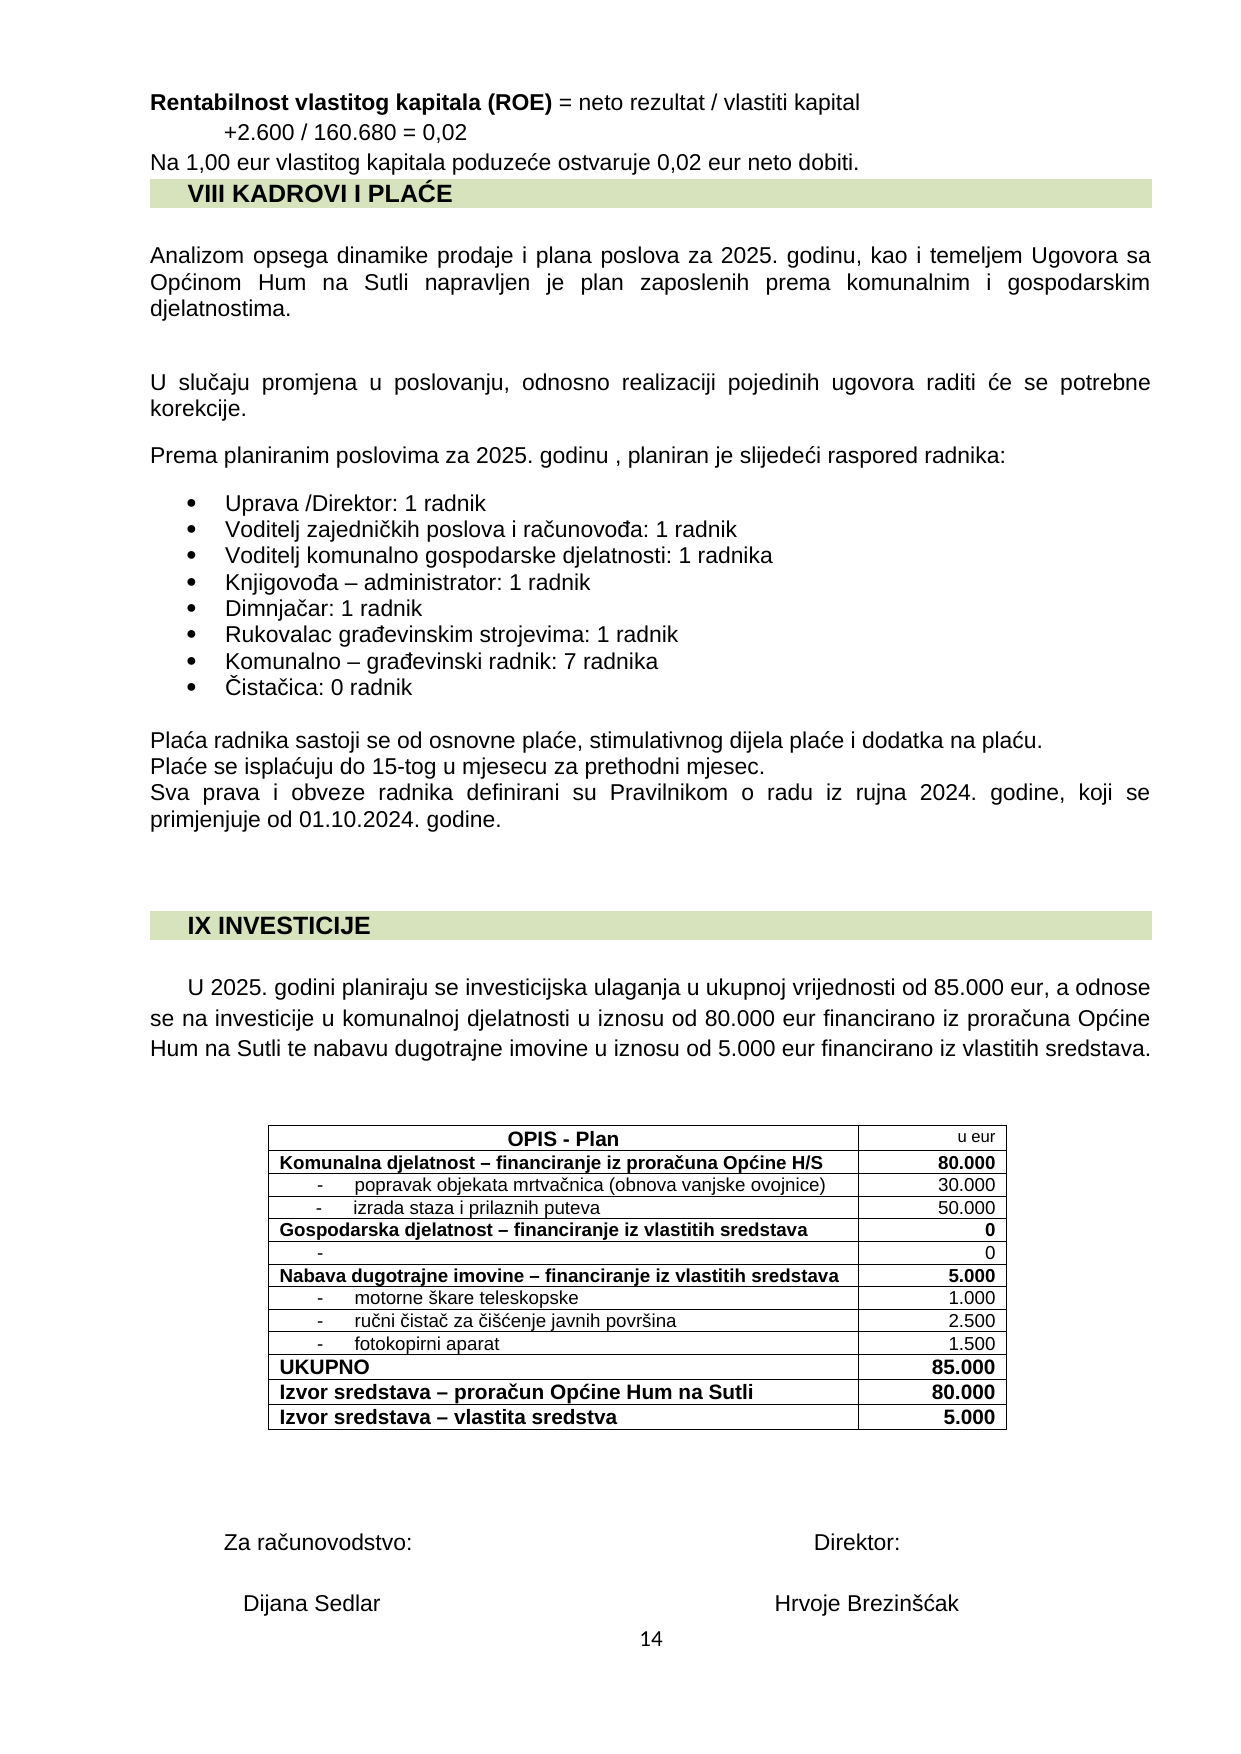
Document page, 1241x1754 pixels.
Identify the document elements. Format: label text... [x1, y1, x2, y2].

text Plaća radnika sastoji se od osnovne plaće, stimulativnog dijela plaće i dodatka na plaću. [150, 727, 1152, 753]
text Prema planiranim poslovima za 2025. godinu , planiran je slijedeći raspored radnika: [150, 442, 1152, 469]
list Voditelj zajedničkih poslova i računovođa: 1 radnik [187, 516, 1152, 542]
text U 2025. godini planiraju se investicijska ulaganja u ukupnoj vrijednosti od 85.000 eur, a odnose se na investicije u komunalnoj djelatnosti u iznosu od 80.000 eur financirano iz proračuna Općine Hum na Sutli te nabavu dugotrajne imovine u iznosu od 5.000 eur financirano iz vlastitih sredstava. [150, 974, 1152, 1061]
table_cell 30.000 [859, 1174, 1006, 1196]
text +2.600 / 160.680 = 0,02 [150, 119, 1152, 145]
list Dimnjačar: 1 radnik [187, 595, 1152, 621]
table_cell motorne škare teleskopske [269, 1287, 858, 1309]
table_cell Nabava dugotrajne imovine – financiranje iz vlastitih sredstava [269, 1265, 858, 1286]
table_cell 1.500 [859, 1332, 1006, 1354]
list Voditelj komunalno gospodarske djelatnosti: 1 radnika [187, 542, 1152, 568]
text Dijana Sedlar Hrvoje Brezinšćak [150, 1590, 1152, 1616]
table_cell Komunalna djelatnost – financiranje iz proračuna Općine H/S [269, 1151, 858, 1173]
table_header u eur [859, 1126, 1006, 1150]
table_cell 2.500 [859, 1310, 1006, 1331]
list Čistačica: 0 radnik [187, 674, 1152, 700]
table_cell Izvor sredstava – vlastita sredstva [269, 1405, 858, 1429]
table_cell 5.000 [859, 1265, 1006, 1286]
text VIII KADROVI I PLAĆE [150, 179, 1152, 208]
list Uprava /Direktor: 1 radnik [187, 489, 1152, 516]
table_cell UKUPNO [269, 1355, 858, 1379]
table_header OPIS - Plan [269, 1126, 858, 1150]
text Rentabilnost vlastitog kapitala (ROE) = neto rezultat / vlastiti kapital [150, 89, 1152, 115]
text Na 1,00 eur vlastitog kapitala poduzeće ostvaruje 0,02 eur neto dobiti. [150, 149, 1152, 175]
table_cell Gospodarska djelatnost – financiranje iz vlastitih sredstava [269, 1219, 858, 1241]
table_cell [269, 1242, 858, 1263]
table_cell 0 [859, 1219, 1006, 1241]
table_cell fotokopirni aparat [269, 1332, 858, 1354]
text Analizom opsega dinamike prodaje i plana poslova za 2025. godinu, kao i temeljem Ugovora sa Općinom Hum na Sutli napravljen je plan zaposlenih prema komunalnim i gospodarskim djelatnostima. [150, 242, 1152, 322]
table_cell 50.000 [859, 1197, 1006, 1218]
text Sva prava i obveze radnika definirani su Pravilnikom o radu iz rujna 2024. godine, koji se primjenjuje od 01.10.2024. godine. [150, 779, 1152, 832]
list Knjigovođa – administrator: 1 radnik [187, 568, 1152, 595]
table_cell - izrada staza i prilaznih puteva [269, 1197, 858, 1218]
table_cell 85.000 [859, 1355, 1006, 1379]
list Rukovalac građevinskim strojevima: 1 radnik [187, 621, 1152, 648]
text Plaće se isplaćuju do 15-tog u mjesecu za prethodni mjesec. [150, 753, 1152, 779]
table_cell popravak objekata mrtvačnica (obnova vanjske ovojnice) [269, 1174, 858, 1196]
list Komunalno – građevinski radnik: 7 radnika [187, 648, 1152, 674]
text U slučaju promjena u poslovanju, odnosno realizaciji pojedinih ugovora raditi će se potrebne korekcije. [150, 369, 1152, 421]
text Za računovodstvo: Direktor: [150, 1529, 1152, 1555]
table_cell ručni čistač za čišćenje javnih površina [269, 1310, 858, 1331]
table_cell 0 [859, 1242, 1006, 1263]
table_cell 80.000 [859, 1151, 1006, 1173]
text IX INVESTICIJE [150, 911, 1152, 940]
table_cell 5.000 [859, 1405, 1006, 1429]
table_cell Izvor sredstava – proračun Općine Hum na Sutli [269, 1380, 858, 1404]
table_cell 1.000 [859, 1287, 1006, 1309]
table_cell 80.000 [859, 1380, 1006, 1404]
